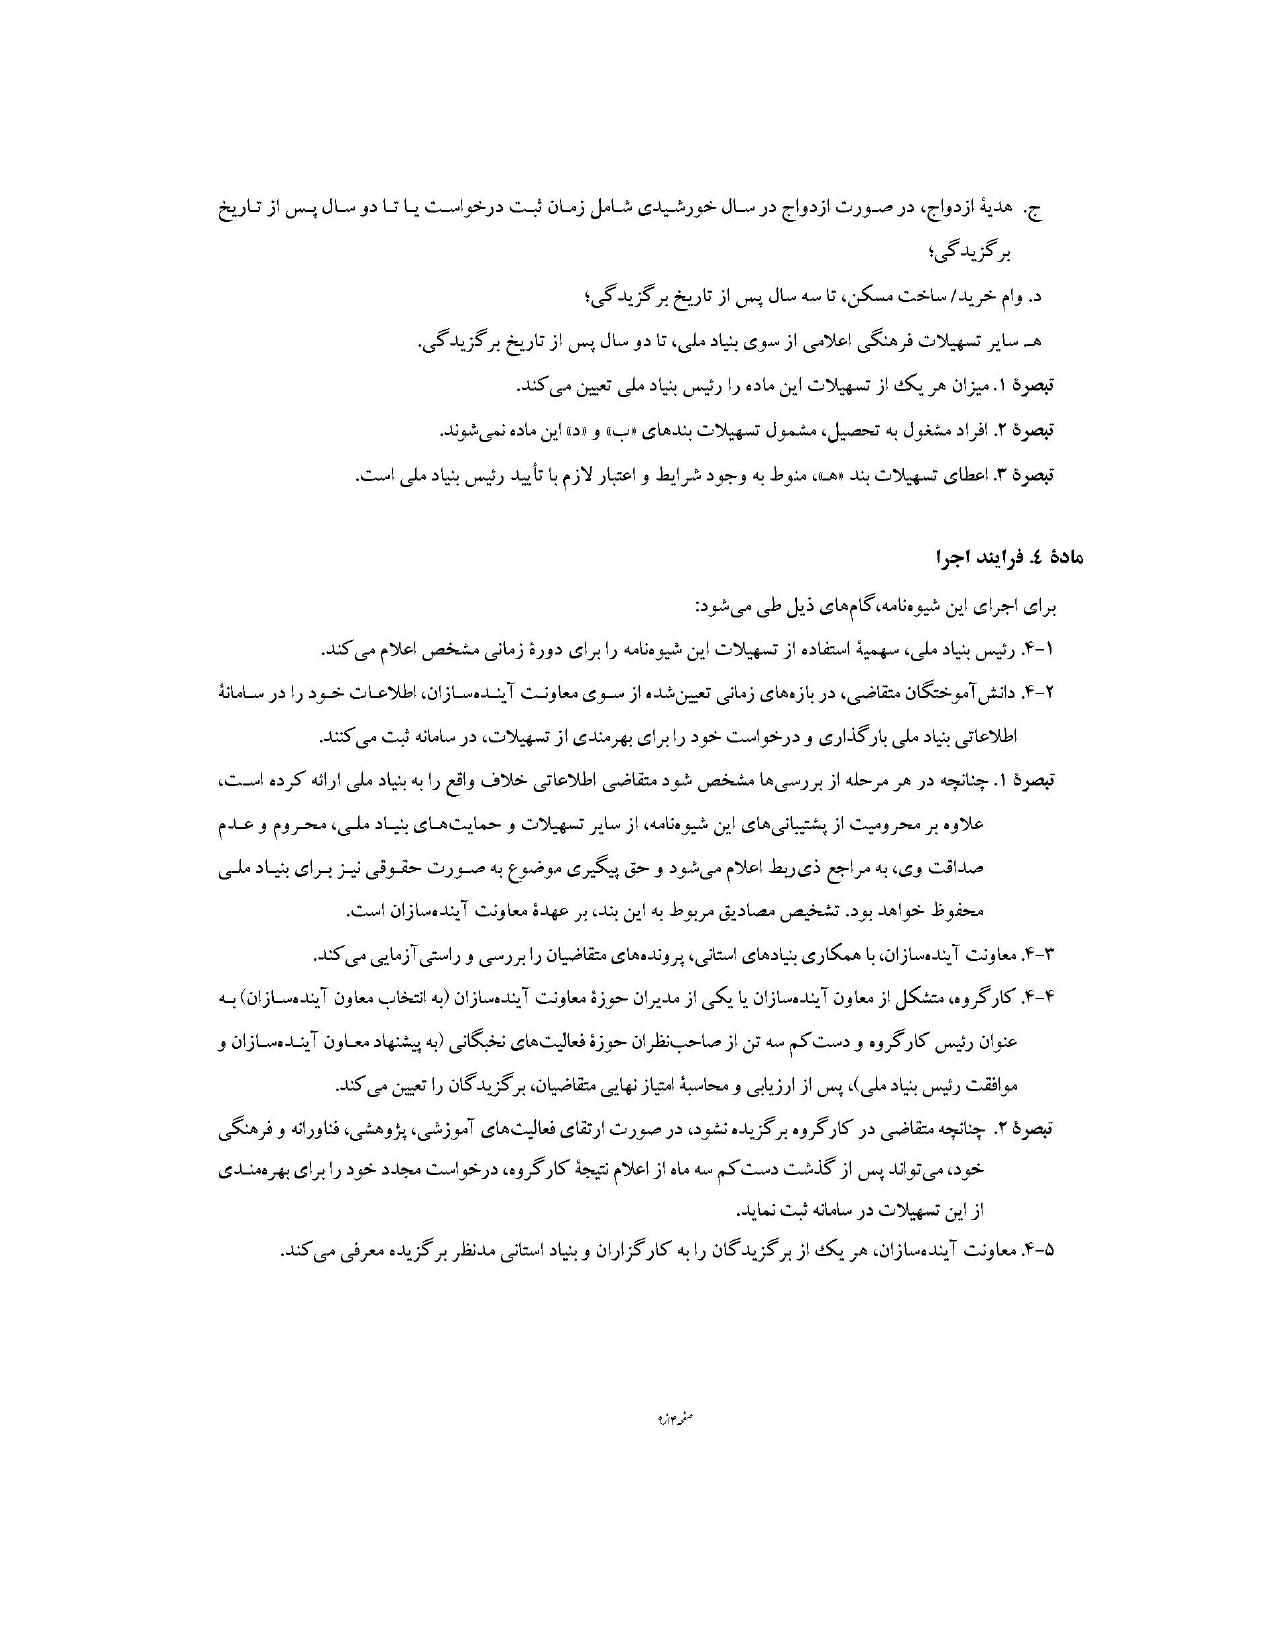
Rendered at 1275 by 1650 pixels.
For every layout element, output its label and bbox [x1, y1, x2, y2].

picture [173, 150, 1102, 1451]
